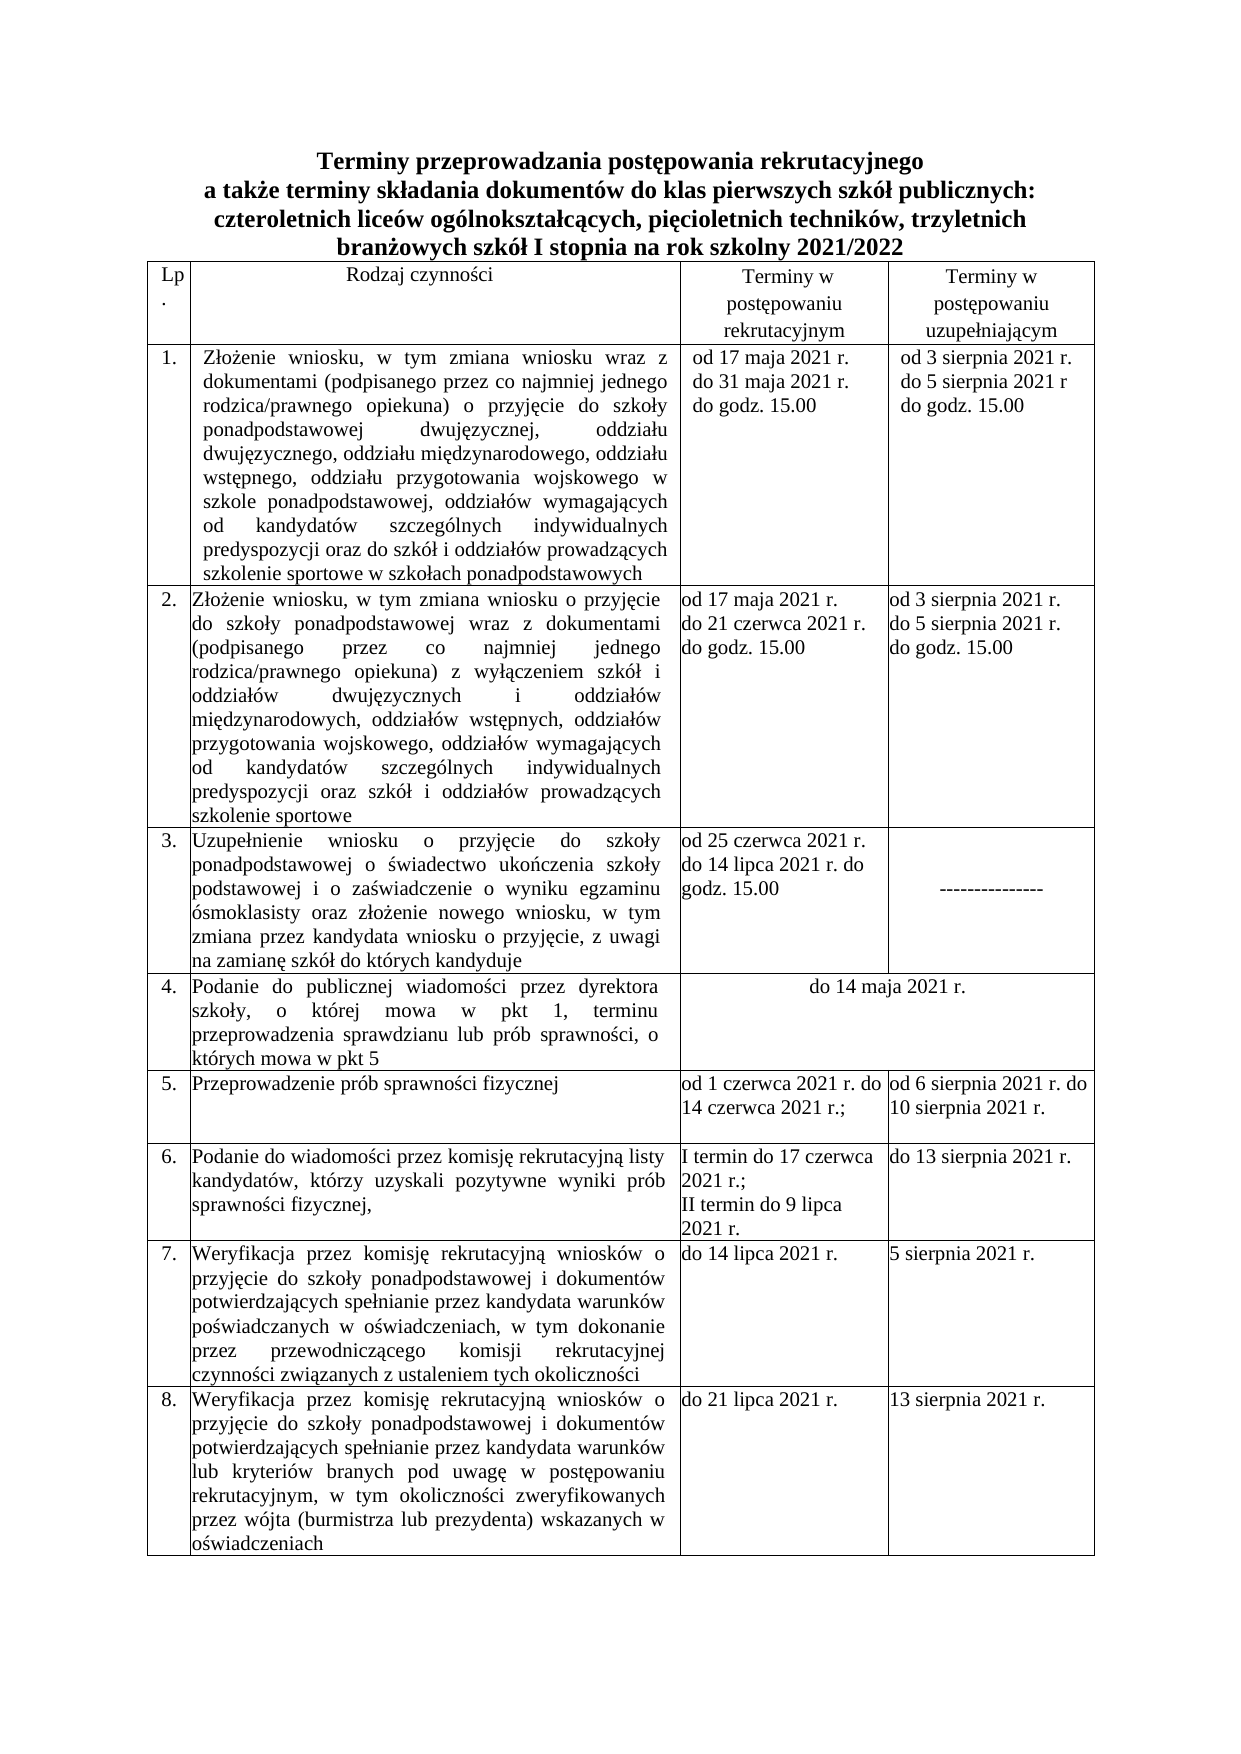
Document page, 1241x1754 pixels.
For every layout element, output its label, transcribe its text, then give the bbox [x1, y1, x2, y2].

table_header Terminy w postępowaniu uzupełniającym [889, 262, 1094, 344]
table_header Terminy w postępowaniu rekrutacyjnym [681, 262, 888, 344]
table_cell [191, 345, 680, 585]
table_cell 6. [148, 1144, 190, 1240]
table_cell --------------- [889, 828, 1094, 972]
table_cell Podanie do wiadomości przez komisję rekrutacyjną listy kandydatów, którzy uzyskali pozytywne wyniki prób sprawności fizycznej, [191, 1144, 680, 1240]
table_cell 4. [148, 974, 190, 1070]
table_cell Uzupełnienie wniosku o przyjęcie do szkoły ponadpodstawowej o świadectwo ukończenia szkoły podstawowej i o zaświadczenie o wyniku egzaminu ósmoklasisty oraz złożenie nowego wniosku, w tym zmiana przez kandydata wniosku o przyjęcie, z uwagi na zamianę szkół do których kandyduje [191, 828, 680, 972]
table_cell od 6 sierpnia 2021 r. do 10 sierpnia 2021 r. [889, 1071, 1094, 1143]
table_cell od 17 maja 2021 r. do 21 czerwca 2021 r. do godz. 15.00 [681, 586, 888, 827]
table_cell 1. [148, 345, 190, 585]
table_cell do 14 maja 2021 r. [681, 974, 1094, 1070]
table_cell 7. [148, 1241, 190, 1386]
table_cell 2. [148, 586, 190, 827]
table_header Rodzaj czynności [191, 262, 680, 344]
table_cell Złożenie wniosku, w tym zmiana wniosku o przyjęcie do szkoły ponadpodstawowej wraz z dokumentami (podpisanego przez co najmniej jednego rodzica/prawnego opiekuna) z wyłączeniem szkół i oddziałów dwujęzycznych i oddziałów międzynarodowych, oddziałów wstępnych, oddziałów przygotowania wojskowego, oddziałów wymagających od kandydatów szczególnych indywidualnych predyspozycji oraz szkół i oddziałów prowadzących szkolenie sportowe [191, 586, 680, 827]
table_cell 5. [148, 1071, 190, 1143]
table_cell od 25 czerwca 2021 r. do 14 lipca 2021 r. do godz. 15.00 [681, 828, 888, 972]
text Terminy przeprowadzania postępowania rekrutacyjnego [148, 146, 1093, 175]
table_cell 3. [148, 828, 190, 972]
table_cell do 21 lipca 2021 r. [681, 1387, 888, 1555]
table_cell do 13 sierpnia 2021 r. [889, 1144, 1094, 1240]
table_header Lp. [148, 262, 190, 344]
table_cell Podanie do publicznej wiadomości przez dyrektora szkoły, o której mowa w pkt 1, terminu przeprowadzenia sprawdzianu lub prób sprawności, o których mowa w pkt 5 [191, 974, 680, 1070]
table_cell 13 sierpnia 2021 r. [889, 1387, 1094, 1555]
table_cell od 3 sierpnia 2021 r. do 5 sierpnia 2021 r. do godz. 15.00 [889, 586, 1094, 827]
table_cell 5 sierpnia 2021 r. [889, 1241, 1094, 1386]
text a także terminy składania dokumentów do klas pierwszych szkół publicznych: czteroletnich liceów ogólnokształcących, pięcioletnich techników, trzyletnich branżowych szkół I stopnia na rok szkolny 2021/2022 [148, 175, 1093, 261]
table_cell Przeprowadzenie prób sprawności fizycznej [191, 1071, 680, 1143]
table_cell [681, 345, 888, 585]
table_cell od 1 czerwca 2021 r. do 14 czerwca 2021 r.; [681, 1071, 888, 1143]
table_cell [889, 345, 1094, 585]
table_cell I termin do 17 czerwca 2021 r.; II termin do 9 lipca 2021 r. [681, 1144, 888, 1240]
table_cell Weryfikacja przez komisję rekrutacyjną wniosków o przyjęcie do szkoły ponadpodstawowej i dokumentów potwierdzających spełnianie przez kandydata warunków lub kryteriów branych pod uwagę w postępowaniu rekrutacyjnym, w tym okoliczności zweryfikowanych przez wójta (burmistrza lub prezydenta) wskazanych w oświadczeniach [191, 1387, 680, 1555]
table_cell 8. [148, 1387, 190, 1555]
table_cell do 14 lipca 2021 r. [681, 1241, 888, 1386]
table_cell Weryfikacja przez komisję rekrutacyjną wniosków o przyjęcie do szkoły ponadpodstawowej i dokumentów potwierdzających spełnianie przez kandydata warunków poświadczanych w oświadczeniach, w tym dokonanie przez przewodniczącego komisji rekrutacyjnej czynności związanych z ustaleniem tych okoliczności [191, 1241, 680, 1386]
